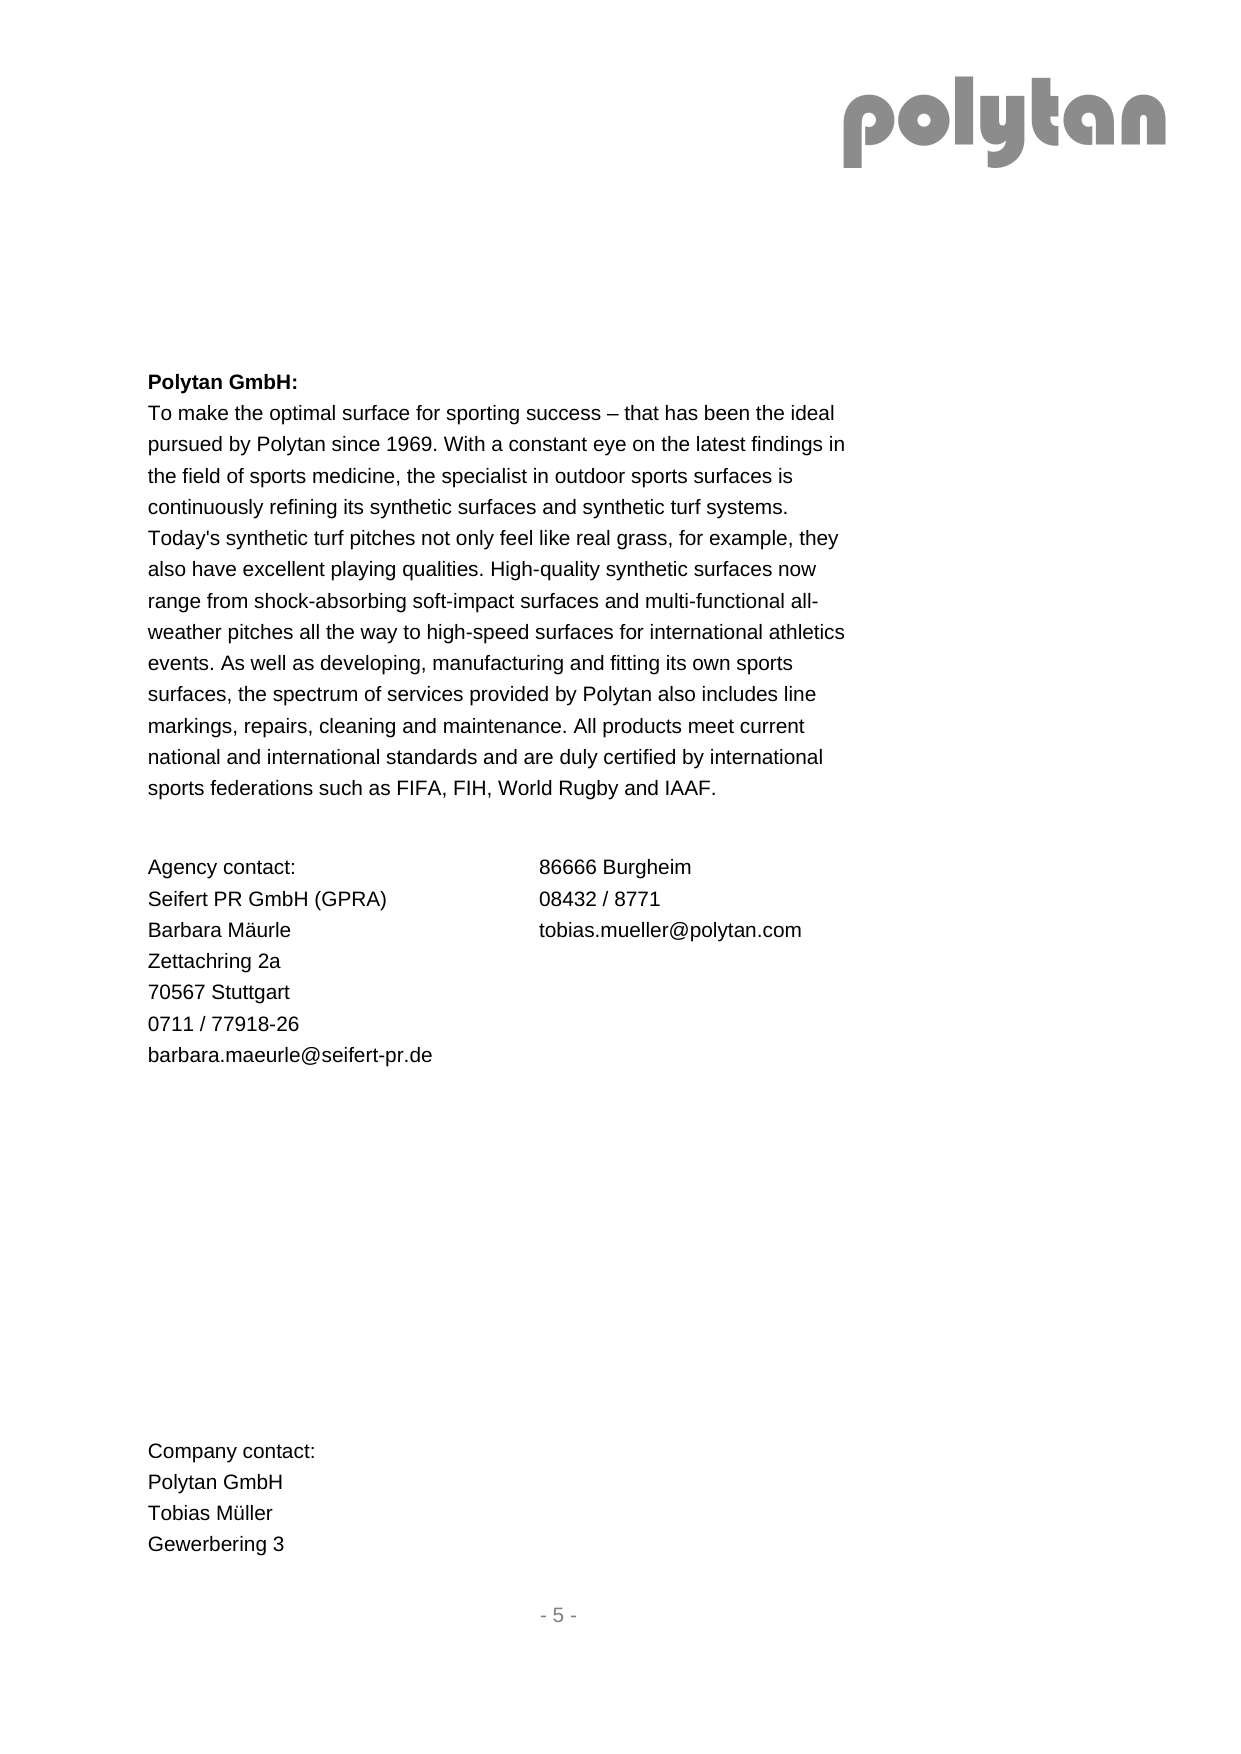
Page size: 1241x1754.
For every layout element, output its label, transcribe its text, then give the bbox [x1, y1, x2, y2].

picture [617, 1, 1241, 224]
text Company contact: Polytan GmbH Tobias Müller Gewerbering 3 86666 Burgheim 08432 / 8771 tobias.mueller@polytan.com [539, 848, 856, 942]
text Polytan GmbH: To make the optimal surface for sporting success – that has been the ideal pursued by Polytan since 1969. With a constant eye on the latest findings in the field of sports medicine, the specialist in outdoor sports surfaces is continuously refining its synthetic surfaces and synthetic turf systems. Today's synthetic turf pitches not only feel like real grass, for example, they also have excellent playing qualities. High-quality synthetic surfaces now range from shock-absorbing soft-impact surfaces and multi-functional all-weather pitches all the way to high-speed surfaces for international athletics events. As well as developing, manufacturing and fitting its own sports surfaces, the spectrum of services provided by Polytan also includes line markings, repairs, cleaning and maintenance. All products meet current national and international standards and are duly certified by international sports federations such as FIFA, FIH, World Rugby and IAAF. [148, 362, 856, 800]
text Agency contact: Seifert PR GmbH (GPRA) Barbara Mäurle Zettachring 2a 70567 Stuttgart 0711 / 77918-26 barbara.maeurle@seifert-pr.de [148, 848, 465, 1067]
text Company contact: Polytan GmbH Tobias Müller Gewerbering 3 86666 Burgheim 08432 / 8771 tobias.mueller@polytan.com [148, 1431, 465, 1556]
